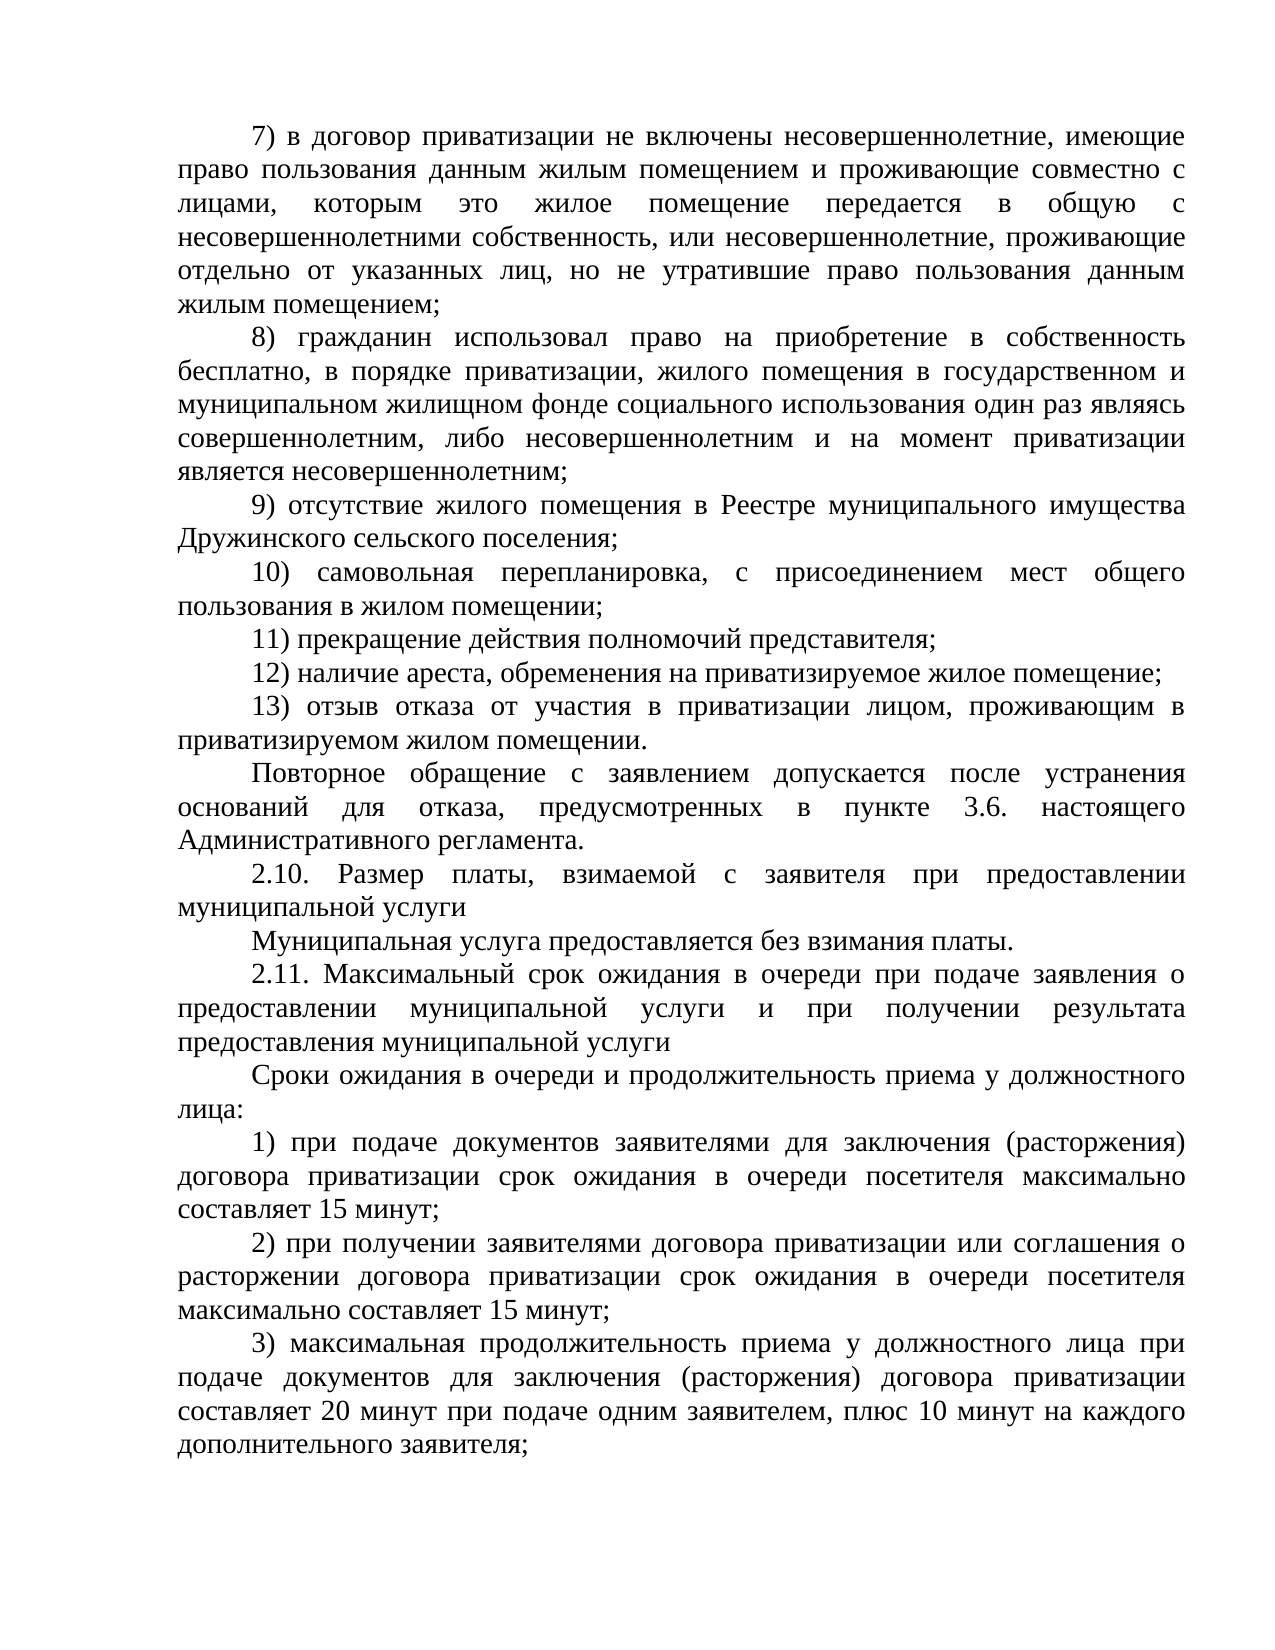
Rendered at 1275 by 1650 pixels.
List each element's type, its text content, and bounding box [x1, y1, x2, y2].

text Повторное обращение с заявлением допускается после устранения оснований для отказа, предусмотренных в пункте 3.6. настоящего Административного регламента. [177, 755, 1186, 856]
text 2) при получении заявителями договора приватизации или соглашения о расторжении договора приватизации срок ожидания в очереди посетителя максимально составляет 15 минут; [177, 1225, 1186, 1326]
text 11) прекращение действия полномочий представителя; [177, 621, 1186, 655]
text 2.10. Размер платы, взимаемой с заявителя при предоставлении муниципальной услуги [177, 856, 1186, 923]
text 13) отзыв отказа от участия в приватизации лицом, проживающим в приватизируемом жилом помещении. [177, 688, 1186, 755]
text 7) в договор приватизации не включены несовершеннолетние, имеющие право пользования данным жилым помещением и проживающие совместно с лицами, которым это жилое помещение передается в общую с несовершеннолетними собственность, или несовершеннолетние, проживающие отдельно от указанных лиц, но не утратившие право пользования данным жилым помещением; [177, 118, 1186, 319]
text 10) самовольная перепланировка, с присоединением мест общего пользования в жилом помещении; [177, 554, 1186, 621]
text 1) при подаче документов заявителями для заключения (расторжения) договора приватизации срок ожидания в очереди посетителя максимально составляет 15 минут; [177, 1124, 1186, 1225]
text 9) отсутствие жилого помещения в Реестре муниципального имущества Дружинского сельского поселения; [177, 487, 1186, 554]
text 12) наличие ареста, обременения на приватизируемое жилое помещение; [177, 655, 1186, 688]
text 2.11. Максимальный срок ожидания в очереди при подаче заявления о предоставлении муниципальной услуги и при получении результата предоставления муниципальной услуги [177, 957, 1186, 1057]
text Сроки ожидания в очереди и продолжительность приема у должностного лица: [177, 1057, 1186, 1124]
text 3) максимальная продолжительность приема у должностного лица при подаче документов для заключения (расторжения) договора приватизации составляет 20 минут при подаче одним заявителем, плюс 10 минут на каждого дополнительного заявителя; [177, 1326, 1186, 1460]
text 8) гражданин использовал право на приобретение в собственность бесплатно, в порядке приватизации, жилого помещения в государственном и муниципальном жилищном фонде социального использования один раз являясь совершеннолетним, либо несовершеннолетним и на момент приватизации является несовершеннолетним; [177, 319, 1186, 487]
text Муниципальная услуга предоставляется без взимания платы. [177, 923, 1186, 957]
